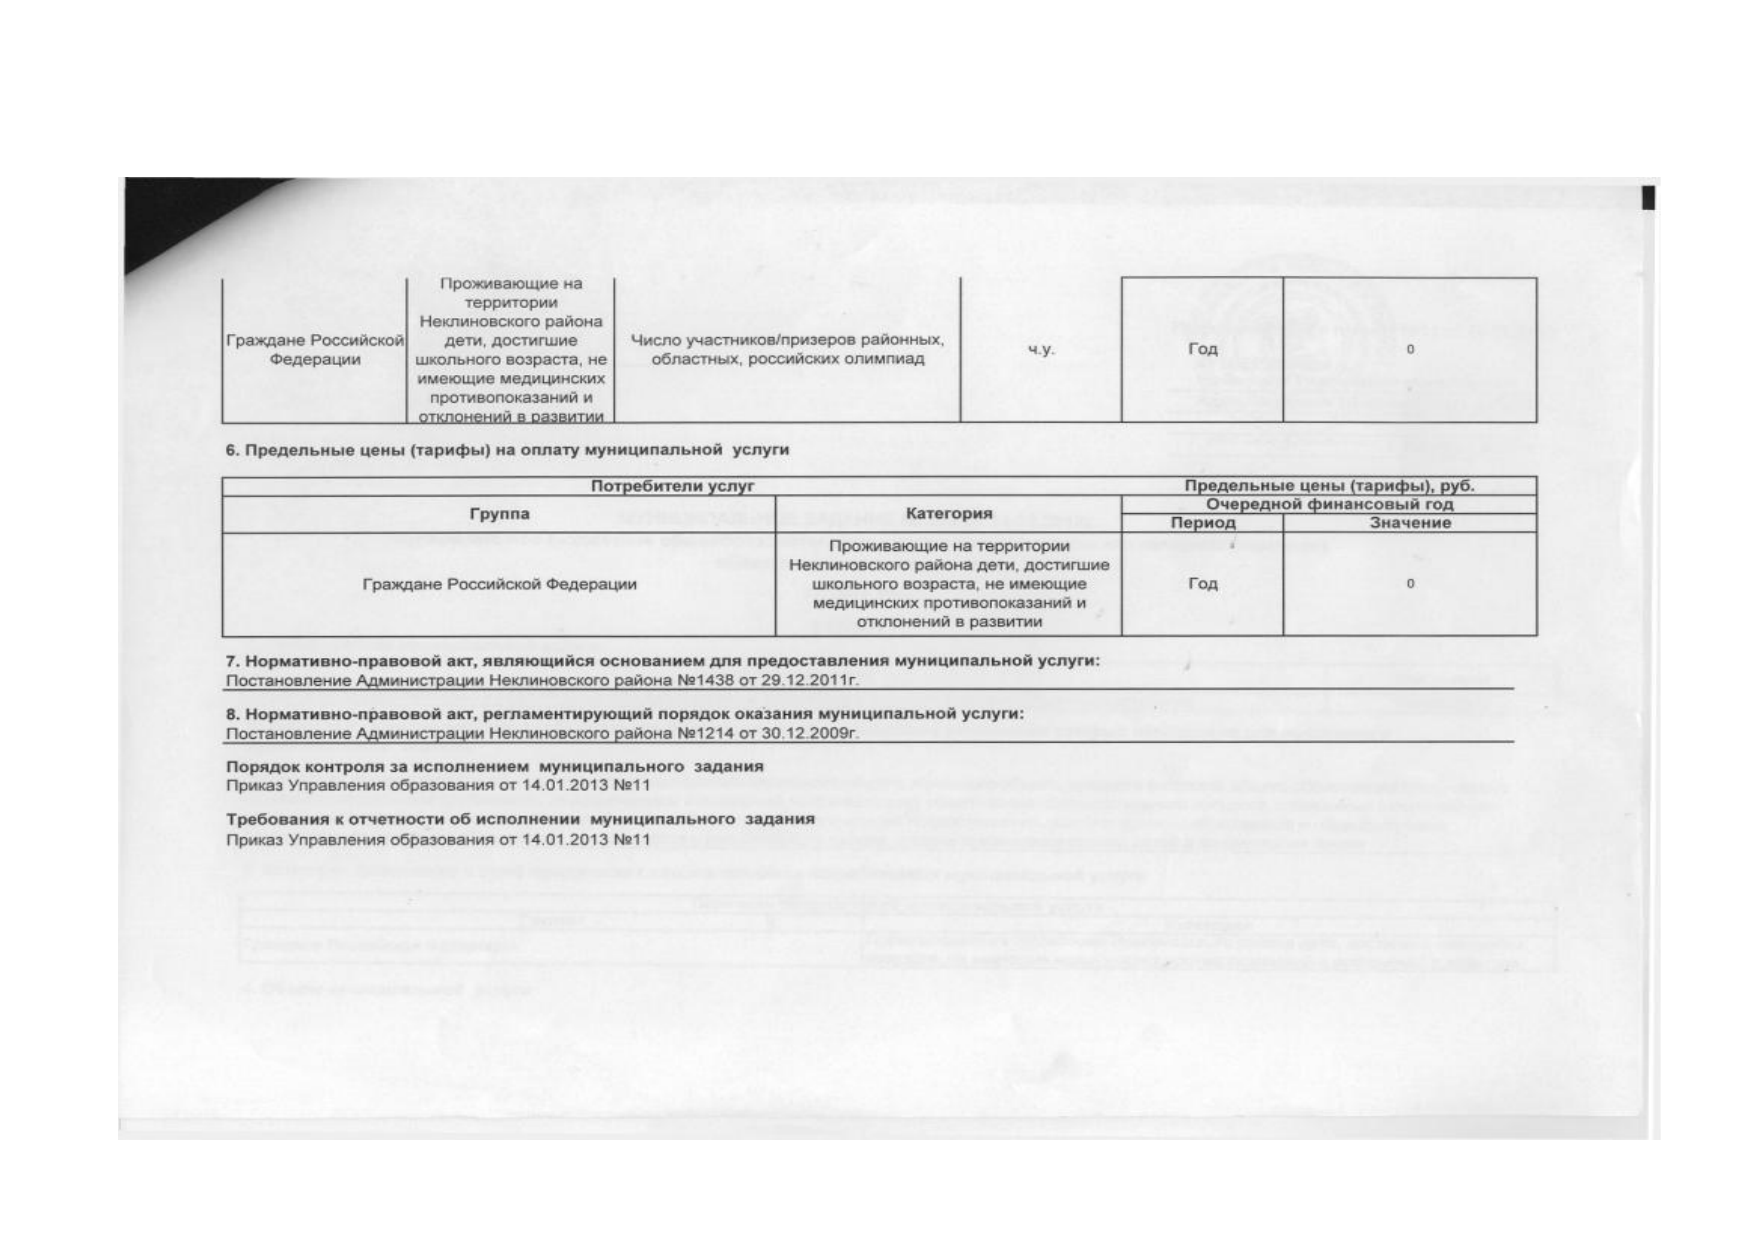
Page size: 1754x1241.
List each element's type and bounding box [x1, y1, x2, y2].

picture [118, 177, 1661, 1140]
